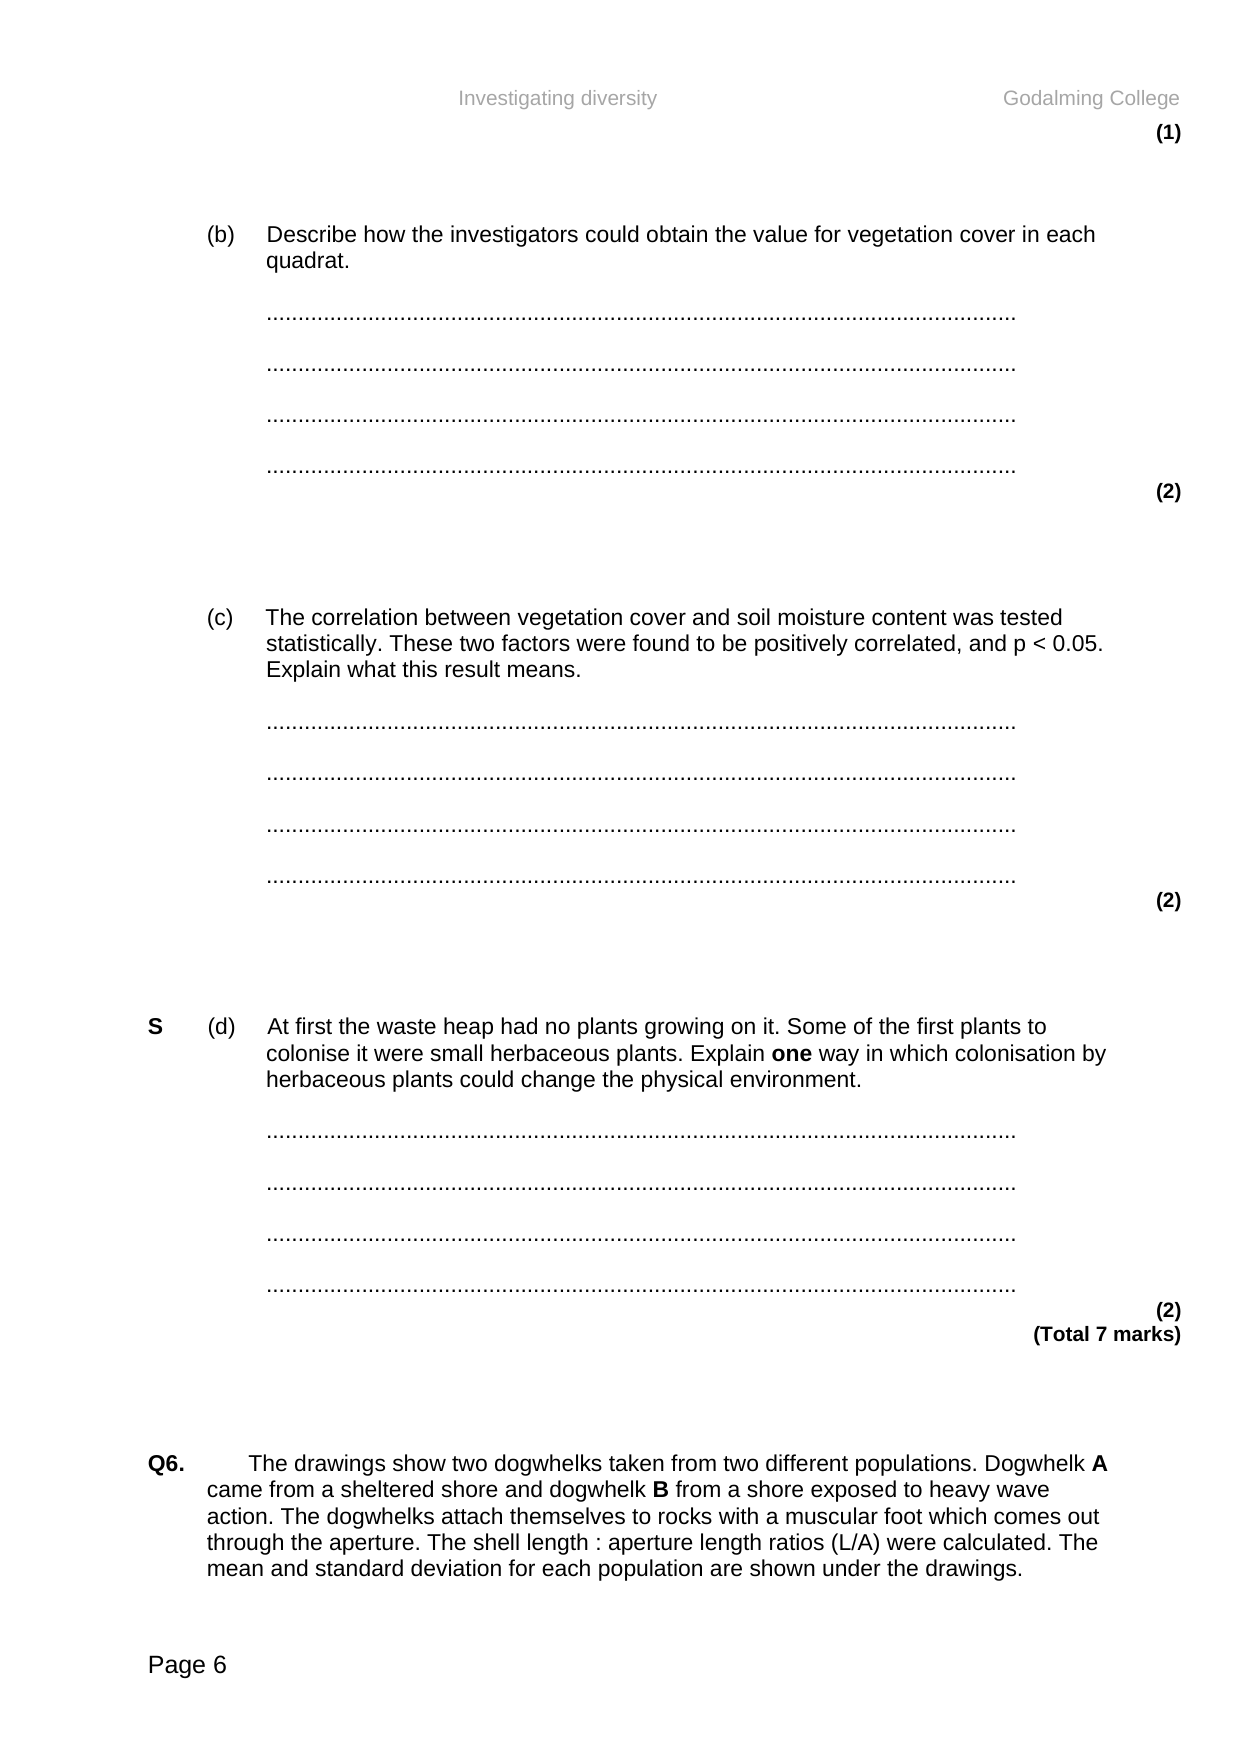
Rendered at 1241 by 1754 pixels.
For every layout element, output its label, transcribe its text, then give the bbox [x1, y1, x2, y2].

text ...................................................................................................................... [266, 708, 1122, 734]
text (Total 7 marks) [148, 1322, 1181, 1346]
text ...................................................................................................................... [266, 811, 1122, 837]
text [266, 298, 1122, 325]
text ...................................................................................................................... [266, 1117, 1122, 1143]
text ...................................................................................................................... [266, 862, 1122, 888]
text (2) [148, 479, 1181, 503]
text S (d) At first the waste heap had no plants growing on it. Some of the first plants to colonise it were small herbaceous plants. Explain one way in which colonisation by herbaceous plants could change the physical environment. [148, 1013, 1122, 1092]
text ...................................................................................................................... [266, 1220, 1122, 1246]
text ...................................................................................................................... [266, 1168, 1122, 1195]
text (b) Describe how the investigators could obtain the value for vegetation cover in each quadrat. [207, 221, 1122, 273]
text ...................................................................................................................... [266, 759, 1122, 786]
text Q6. The drawings show two dogwhelks taken from two different populations. Dogwhelk A came from a sheltered shore and dogwhelk B from a shore exposed to heavy wave action. The dogwhelks attach themselves to rocks with a muscular foot which comes out through the aperture. The shell length : aperture length ratios (L/A) were calculated. The mean and standard deviation for each population are shown under the drawings. [148, 1450, 1122, 1582]
text (c) The correlation between vegetation cover and soil moisture content was tested statistically. These two factors were found to be positively correlated, and p < 0.05. Explain what this result means. [207, 604, 1122, 683]
text ...................................................................................................................... [266, 452, 1122, 479]
text ...................................................................................................................... [266, 1271, 1122, 1298]
text (2) [148, 888, 1181, 912]
text ...................................................................................................................... [266, 350, 1122, 376]
text (1) [148, 120, 1181, 144]
text (2) [148, 1298, 1181, 1322]
text ...................................................................................................................... [266, 401, 1122, 427]
